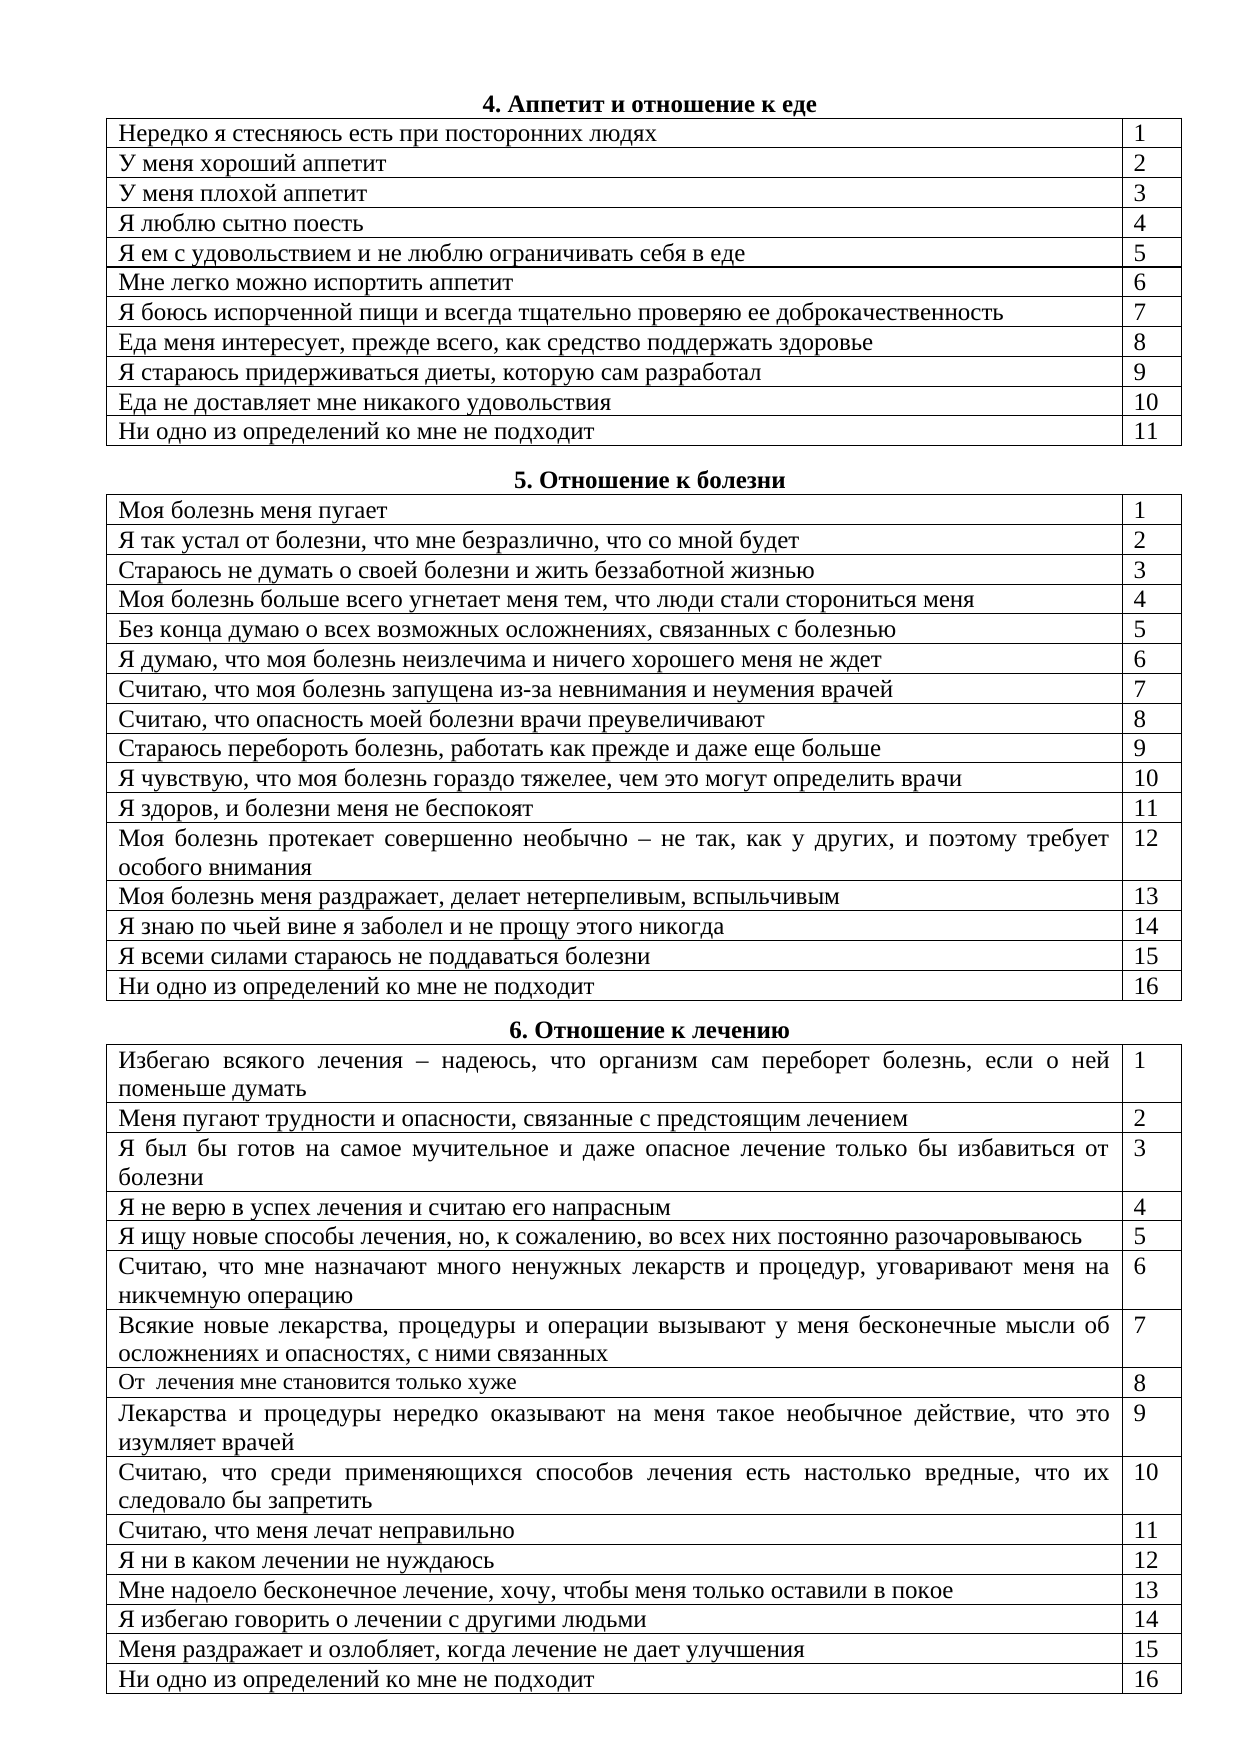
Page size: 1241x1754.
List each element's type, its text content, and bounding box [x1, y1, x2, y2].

table_cell Всякие новые лекарства, процедуры и операции вызывают у меня бесконечные мысли об осложнениях и опасностях, с ними связанных [107, 1310, 1122, 1367]
table_cell 9 [1123, 1398, 1181, 1456]
table_cell Ни одно из определений ко мне не подходит [107, 416, 1122, 445]
table_cell 8 [1123, 1368, 1181, 1397]
table_cell Считаю, что опасность моей болезни врачи преувеличивают [107, 704, 1122, 732]
table_cell 16 [1123, 971, 1181, 999]
table_cell 4 [1123, 208, 1181, 237]
table_cell Считаю, что мне назначают много ненужных лекарств и процедур, уговаривают меня на никчемную операцию [107, 1251, 1122, 1309]
table_cell 11 [1123, 793, 1181, 822]
table_cell Ни одно из определений ко мне не подходит [107, 971, 1122, 999]
table_cell 5 [1123, 1221, 1181, 1250]
table_cell 7 [1123, 297, 1181, 326]
table_header 1 [1123, 495, 1181, 524]
table_cell Я ни в каком лечении не нуждаюсь [107, 1545, 1122, 1574]
text 4. Аппетит и отношение к еде [118, 89, 1181, 117]
table_cell Я не верю в успех лечения и считаю его напрасным [107, 1192, 1122, 1220]
table_cell Считаю, что меня лечат неправильно [107, 1515, 1122, 1544]
table_cell Я здоров, и болезни меня не беспокоят [107, 793, 1122, 822]
table_cell Еда не доставляет мне никакого удовольствия [107, 387, 1122, 415]
table_cell Я чувствую, что моя болезнь гораздо тяжелее, чем это могут определить врачи [107, 763, 1122, 792]
table_cell 4 [1123, 585, 1181, 613]
table_cell 7 [1123, 674, 1181, 703]
table_cell 11 [1123, 1515, 1181, 1544]
table_cell 16 [1123, 1664, 1181, 1693]
table_cell 2 [1123, 148, 1181, 177]
table_cell Еда меня интересует, прежде всего, как средство поддержать здоровье [107, 327, 1122, 356]
table_cell Я ем с удовольствием и не люблю ограничивать себя в еде [107, 238, 1122, 266]
table_cell 6 [1123, 644, 1181, 673]
table_cell Я знаю по чьей вине я заболел и не прощу этого никогда [107, 911, 1122, 940]
table_cell Я боюсь испорченной пищи и всегда тщательно проверяю ее доброкачественность [107, 297, 1122, 326]
table_cell 2 [1123, 525, 1181, 554]
table_cell 15 [1123, 1634, 1181, 1663]
table_cell Я так устал от болезни, что мне безразлично, что со мной будет [107, 525, 1122, 554]
table_cell 15 [1123, 941, 1181, 970]
table_cell 11 [1123, 416, 1181, 445]
table_cell Моя болезнь протекает совершенно необычно – не так, как у других, и поэтому требует особого внимания [107, 823, 1122, 880]
table_cell 4 [1123, 1192, 1181, 1220]
table_cell 13 [1123, 881, 1181, 910]
text 6. Отношение к лечению [118, 1015, 1181, 1044]
table_header Нередко я стесняюсь есть при посторонних людях [107, 119, 1122, 147]
table_cell 12 [1123, 823, 1181, 880]
table_cell Стараюсь перебороть болезнь, работать как прежде и даже еще больше [107, 734, 1122, 762]
table_cell Я был бы готов на самое мучительное и даже опасное лечение только бы избавиться от болезни [107, 1133, 1122, 1191]
table_cell Я избегаю говорить о лечении с другими людьми [107, 1605, 1122, 1633]
table_cell Мне надоело бесконечное лечение, хочу, чтобы меня только оставили в покое [107, 1575, 1122, 1603]
table_cell 12 [1123, 1545, 1181, 1574]
table_cell Я всеми силами стараюсь не поддаваться болезни [107, 941, 1122, 970]
table_cell 6 [1123, 268, 1181, 296]
table_cell Меня пугают трудности и опасности, связанные с предстоящим лечением [107, 1103, 1122, 1132]
table_cell У меня хороший аппетит [107, 148, 1122, 177]
table_cell 10 [1123, 1457, 1181, 1514]
table_cell 10 [1123, 387, 1181, 415]
table_cell 3 [1123, 555, 1181, 583]
table_cell Моя болезнь меня раздражает, делает нетерпеливым, вспыльчивым [107, 881, 1122, 910]
table_cell 7 [1123, 1310, 1181, 1367]
table_cell 10 [1123, 763, 1181, 792]
text 5. Отношение к болезни [118, 465, 1181, 494]
table_cell Я ищу новые способы лечения, но, к сожалению, во всех них постоянно разочаровываюсь [107, 1221, 1122, 1250]
table_cell 14 [1123, 911, 1181, 940]
table_cell Меня раздражает и озлобляет, когда лечение не дает улучшения [107, 1634, 1122, 1663]
table_cell 3 [1123, 178, 1181, 207]
table_cell Стараюсь не думать о своей болезни и жить беззаботной жизнью [107, 555, 1122, 583]
table_cell Я стараюсь придерживаться диеты, которую сам разработал [107, 357, 1122, 386]
table_cell Считаю, что среди применяющихся способов лечения есть настолько вредные, что их следовало бы запретить [107, 1457, 1122, 1514]
table_header 1 [1123, 1045, 1181, 1102]
table_header Избегаю всякого лечения – надеюсь, что организм сам переборет болезнь, если о ней поменьше думать [107, 1045, 1122, 1102]
table_cell 5 [1123, 614, 1181, 643]
table_cell 5 [1123, 238, 1181, 266]
table_cell 14 [1123, 1605, 1181, 1633]
table_header 1 [1123, 119, 1181, 147]
table_cell 8 [1123, 704, 1181, 732]
table_cell У меня плохой аппетит [107, 178, 1122, 207]
table_cell 3 [1123, 1133, 1181, 1191]
table_cell Без конца думаю о всех возможных осложнениях, связанных с болезнью [107, 614, 1122, 643]
table_cell 6 [1123, 1251, 1181, 1309]
table_cell Ни одно из определений ко мне не подходит [107, 1664, 1122, 1693]
table_cell От лечения мне становится только хуже [107, 1368, 1122, 1397]
table_cell Моя болезнь больше всего угнетает меня тем, что люди стали сторониться меня [107, 585, 1122, 613]
table_cell 8 [1123, 327, 1181, 356]
table_cell Я люблю сытно поесть [107, 208, 1122, 237]
table_cell Считаю, что моя болезнь запущена из-за невнимания и неумения врачей [107, 674, 1122, 703]
table_cell Я думаю, что моя болезнь неизлечима и ничего хорошего меня не ждет [107, 644, 1122, 673]
table_cell 9 [1123, 357, 1181, 386]
table_cell 2 [1123, 1103, 1181, 1132]
table_cell 13 [1123, 1575, 1181, 1603]
table_cell Лекарства и процедуры нередко оказывают на меня такое необычное действие, что это изумляет врачей [107, 1398, 1122, 1456]
table_cell 9 [1123, 734, 1181, 762]
table_header Моя болезнь меня пугает [107, 495, 1122, 524]
table_cell Мне легко можно испортить аппетит [107, 268, 1122, 296]
